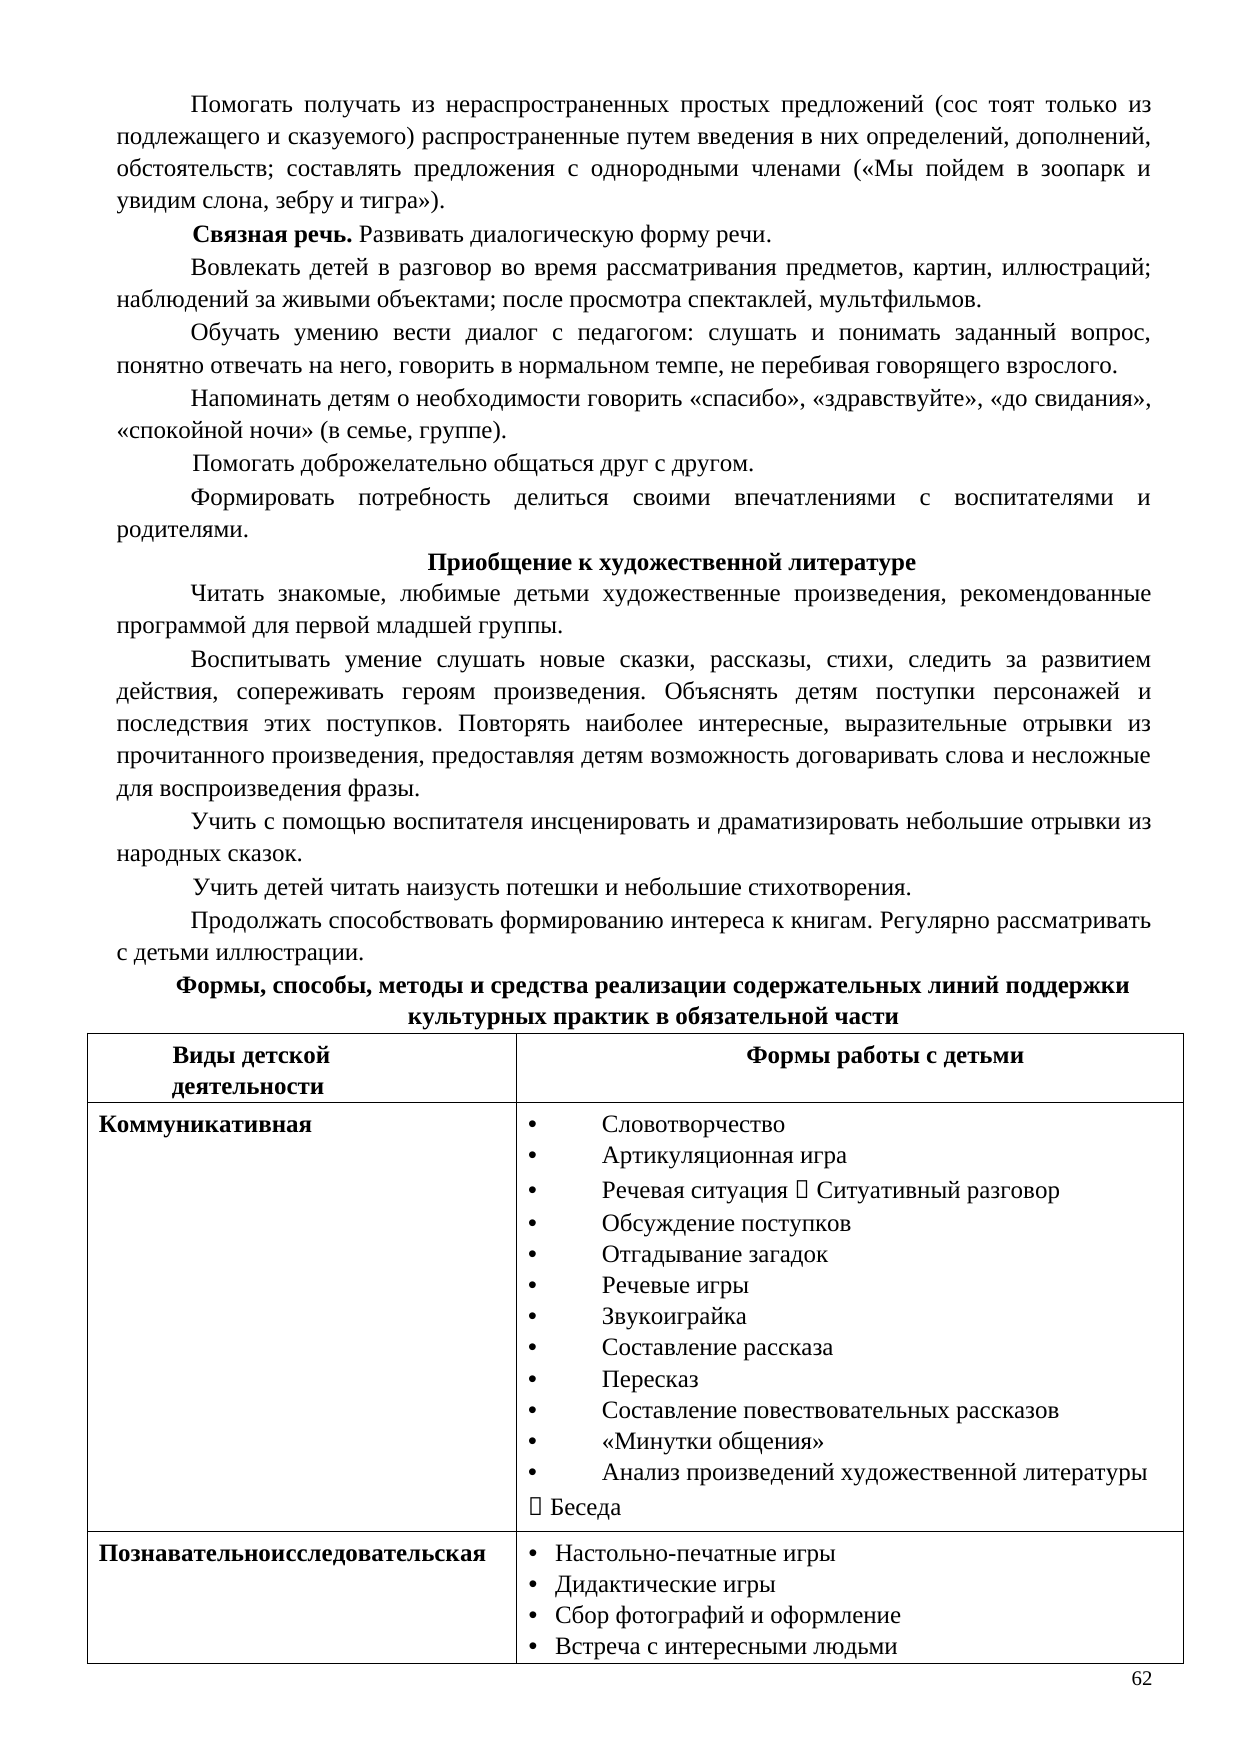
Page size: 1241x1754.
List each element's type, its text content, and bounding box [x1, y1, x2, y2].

text Продолжать способствовать формированию интереса к книгам. Регулярно рассматривать с детьми иллюстрации. [116, 905, 1152, 966]
subtitle Формы, способы, методы и средства реализации содержательных линий поддержки культурных практик в обязательной части [149, 970, 1156, 1030]
text Воспитывать умение слушать новые сказки, рассказы, стихи, следить за развитием действия, сопереживать героям произведения. Объяснять детям поступки персонажей и последствия этих поступков. Повторять наиболее интересные, выразительные отрывки из прочитанного произведения, предоставляя детям возможность договаривать слова и несложные для воспроизведения фразы. [116, 644, 1152, 801]
table_cell Словотворчество Артикуляционная игра Речевая ситуация  Ситуативный разговор Обсуждение поступков Отгадывание загадок Речевые игры Звукоиграйка Составление рассказа Пересказ Составление повествовательных рассказов «Минутки общения» Анализ произведений художественной литературы  Беседа [517, 1103, 1183, 1531]
text Формировать потребность делиться своими впечатлениями с воспитателями и родителями. [116, 482, 1152, 543]
text Помогать получать из нераспространенных простых предложений (сос тоят только из подлежащего и сказуемого) распространенные путем введения в них определений, дополнений, обстоятельств; составлять предложения с однородными членами («Мы пойдем в зоопарк и увидим слона, зебру и тигра»). [116, 89, 1152, 214]
text Связная речь. Развивать диалогическую форму речи. [192, 219, 1152, 247]
table_header Формы работы с детьми [517, 1034, 1183, 1102]
text Учить детей читать наизусть потешки и небольшие стихотворения. [192, 872, 1152, 900]
text Напоминать детям о необходимости говорить «спасибо», «здравствуйте», «до свидания», «спокойной ночи» (в семье, группе). [116, 383, 1152, 444]
subtitle Приобщение к художественной литературе [149, 547, 1194, 576]
table_cell Настольно-печатные игры Дидактические игры Сбор фотографий и оформление Встреча с интересными людьми [517, 1532, 1183, 1662]
text Читать знакомые, любимые детьми художественные произведения, рекомендованные программой для первой младшей группы. [116, 578, 1152, 639]
text Вовлекать детей в разговор во время рассматривания предметов, картин, иллюстраций; наблюдений за живыми объектами; после просмотра спектаклей, мультфильмов. [116, 252, 1152, 313]
table_cell Коммуникативная [88, 1103, 516, 1531]
table_cell Познавательноисследовательская [88, 1532, 516, 1662]
table_header Виды детской деятельности [88, 1034, 516, 1102]
text Помогать доброжелательно общаться друг с другом. [192, 448, 1152, 477]
text Учить с помощью воспитателя инсценировать и драматизировать небольшие отрывки из народных сказок. [116, 806, 1152, 867]
text Обучать умению вести диалог с педагогом: слушать и понимать заданный вопрос, понятно отвечать на него, говорить в нормальном темпе, не перебивая говорящего взрослого. [116, 317, 1152, 378]
